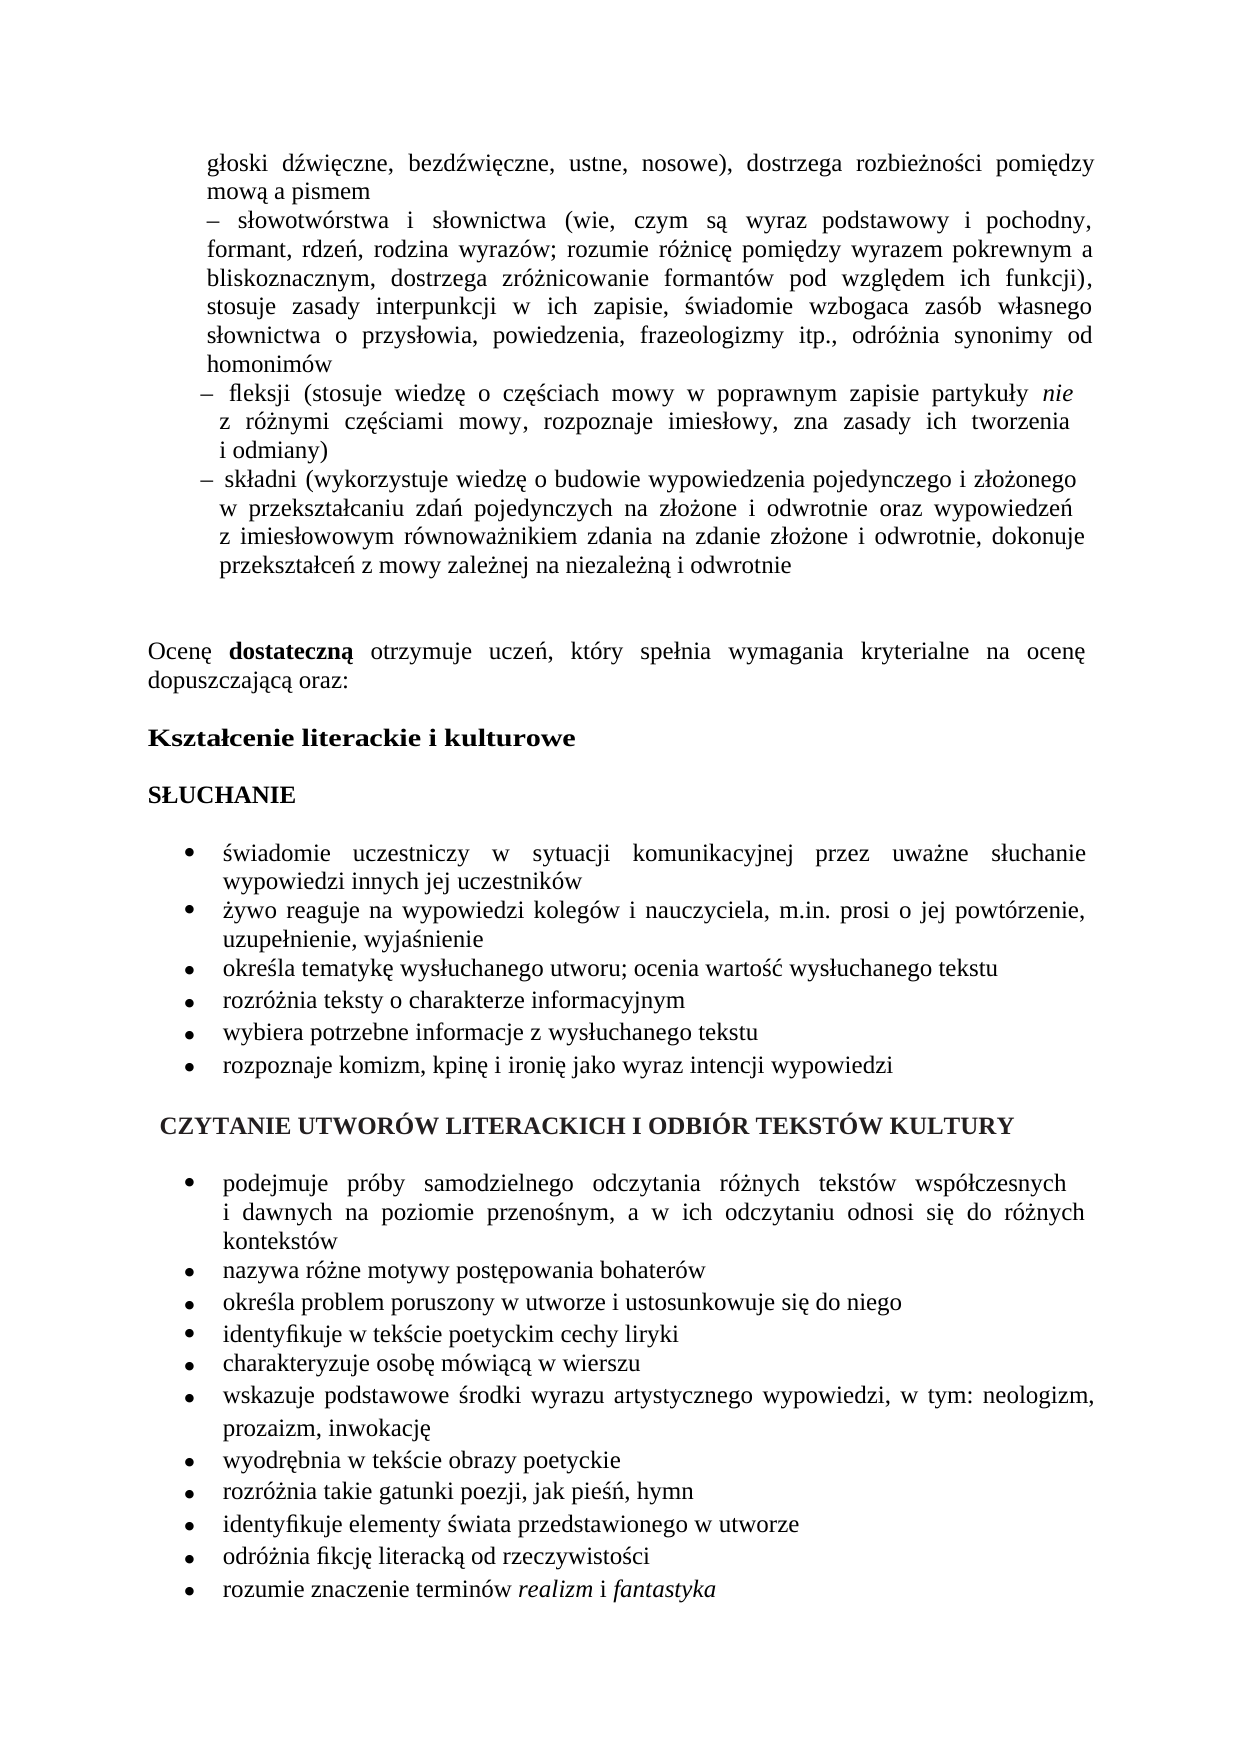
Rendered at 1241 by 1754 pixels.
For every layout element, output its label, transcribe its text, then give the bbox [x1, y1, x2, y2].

text CZYTANIE UTWORÓW LITERACKICH I ODBIÓR TEKSTÓW KULTURY [159, 1111, 1095, 1140]
list świadomie uczestniczy w sytuacji komunikacyjnej przez uważne słuchanie wypowiedzi innych jej uczestników [185, 838, 1086, 895]
list nazywa różne motywy postępowania bohaterów [185, 1255, 1095, 1287]
list wskazuje podstawowe środki wyrazu artystycznego wypowiedzi, w tym: neologizm, prozaizm, inwokację [185, 1381, 1095, 1445]
list wyodrębnia w tekście obrazy poetyckie [185, 1445, 1095, 1476]
list rozpoznaje komizm, kpinę i ironię jako wyraz intencji wypowiedzi [185, 1050, 1095, 1082]
text – składni (wykorzystuje wiedzę o budowie wypowiedzenia pojedynczego i złożonego w przekształcaniu zdań pojedynczych na złożone i odwrotnie oraz wypowiedzeń z imiesłowowym równoważnikiem zdania na zdanie złożone i odwrotnie, dokonuje przekształceń z mowy zależnej na niezależną i odwrotnie [200, 464, 1086, 579]
list odróżnia ﬁkcję literacką od rzeczywistości [185, 1541, 1095, 1574]
list określa tematykę wysłuchanego utworu; ocenia wartość wysłuchanego tekstu [185, 953, 1095, 985]
list identyﬁkuje w tekście poetyckim cechy liryki [185, 1319, 1095, 1348]
list rozumie znaczenie terminów realizm i fantastyka [185, 1574, 1095, 1606]
list wybiera potrzebne informacje z wysłuchanego tekstu [185, 1017, 1095, 1050]
list identyﬁkuje elementy świata przedstawionego w utworze [185, 1509, 1095, 1541]
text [207, 148, 1095, 205]
list określa problem poruszony w utworze i ustosunkowuje się do niego [185, 1287, 1095, 1319]
text Ocenę dostateczną otrzymuje uczeń, który spełnia wymagania kryterialne na ocenę dopuszczającą oraz: [148, 636, 1086, 694]
text – słowotwórstwa i słownictwa (wie, czym są wyraz podstawowy i pochodny, formant, rdzeń, rodzina wyrazów; rozumie różnicę pomiędzy wyrazem pokrewnym a bliskoznacznym, dostrzega zróżnicowanie formantów pod względem ich funkcji), stosuje zasady interpunkcji w ich zapisie, świadomie wzbogaca zasób własnego słownictwa o przysłowia, powiedzenia, frazeologizmy itp., odróżnia synonimy od homonimów [207, 205, 1093, 378]
text SŁUCHANIE [148, 780, 1095, 809]
list rozróżnia teksty o charakterze informacyjnym [185, 985, 1095, 1017]
list charakteryzuje osobę mówiącą w wierszu [185, 1348, 1095, 1381]
list rozróżnia takie gatunki poezji, jak pieśń, hymn [185, 1476, 1095, 1509]
text Kształcenie literackie i kulturowe [148, 723, 1093, 751]
list podejmuje próby samodzielnego odczytania różnych tekstów współczesnych i dawnych na poziomie przenośnym, a w ich odczytaniu odnosi się do różnych kontekstów [185, 1168, 1086, 1255]
text – ﬂeksji (stosuje wiedzę o częściach mowy w poprawnym zapisie partykuły nie z różnymi częściami mowy, rozpoznaje imiesłowy, zna zasady ich tworzenia i odmiany) [200, 378, 1086, 464]
list żywo reaguje na wypowiedzi kolegów i nauczyciela, m.in. prosi o jej powtórzenie, uzupełnienie, wyjaśnienie [185, 895, 1085, 953]
